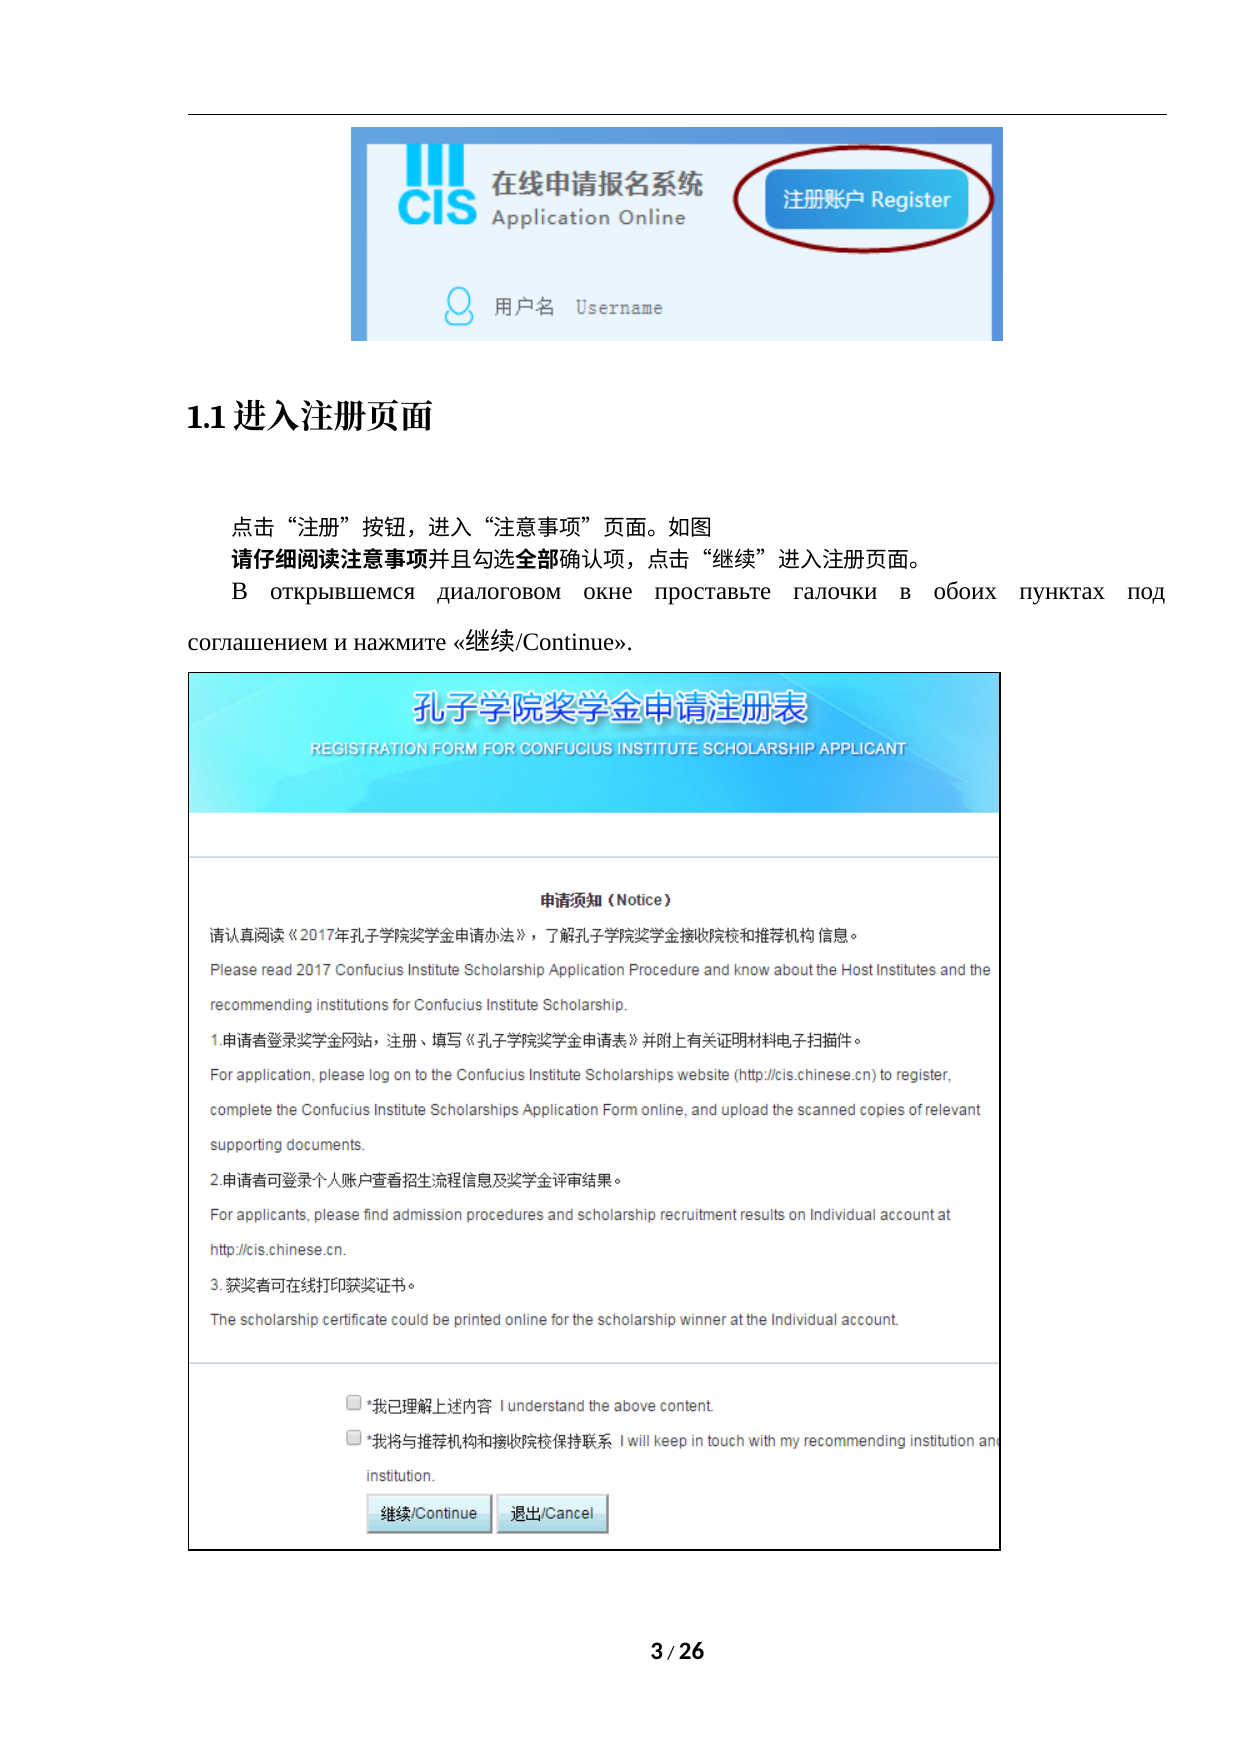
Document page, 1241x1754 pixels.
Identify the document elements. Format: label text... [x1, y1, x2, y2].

subtitle 1.1 进入注册页面 [187, 382, 1167, 447]
text В открывшемся диалоговом окне проставьте галочки в обоих пунктах под соглашением и нажмите «继续/Continue». [187, 574, 1167, 672]
picture [189, 673, 999, 1549]
text 点击“注册”按钮，进入“注意事项”页面。如图 [187, 509, 1167, 542]
text 请仔细阅读注意事项并且勾选全部确认项，点击“继续”进入注册页面。 [187, 542, 1167, 574]
picture [351, 127, 1003, 341]
